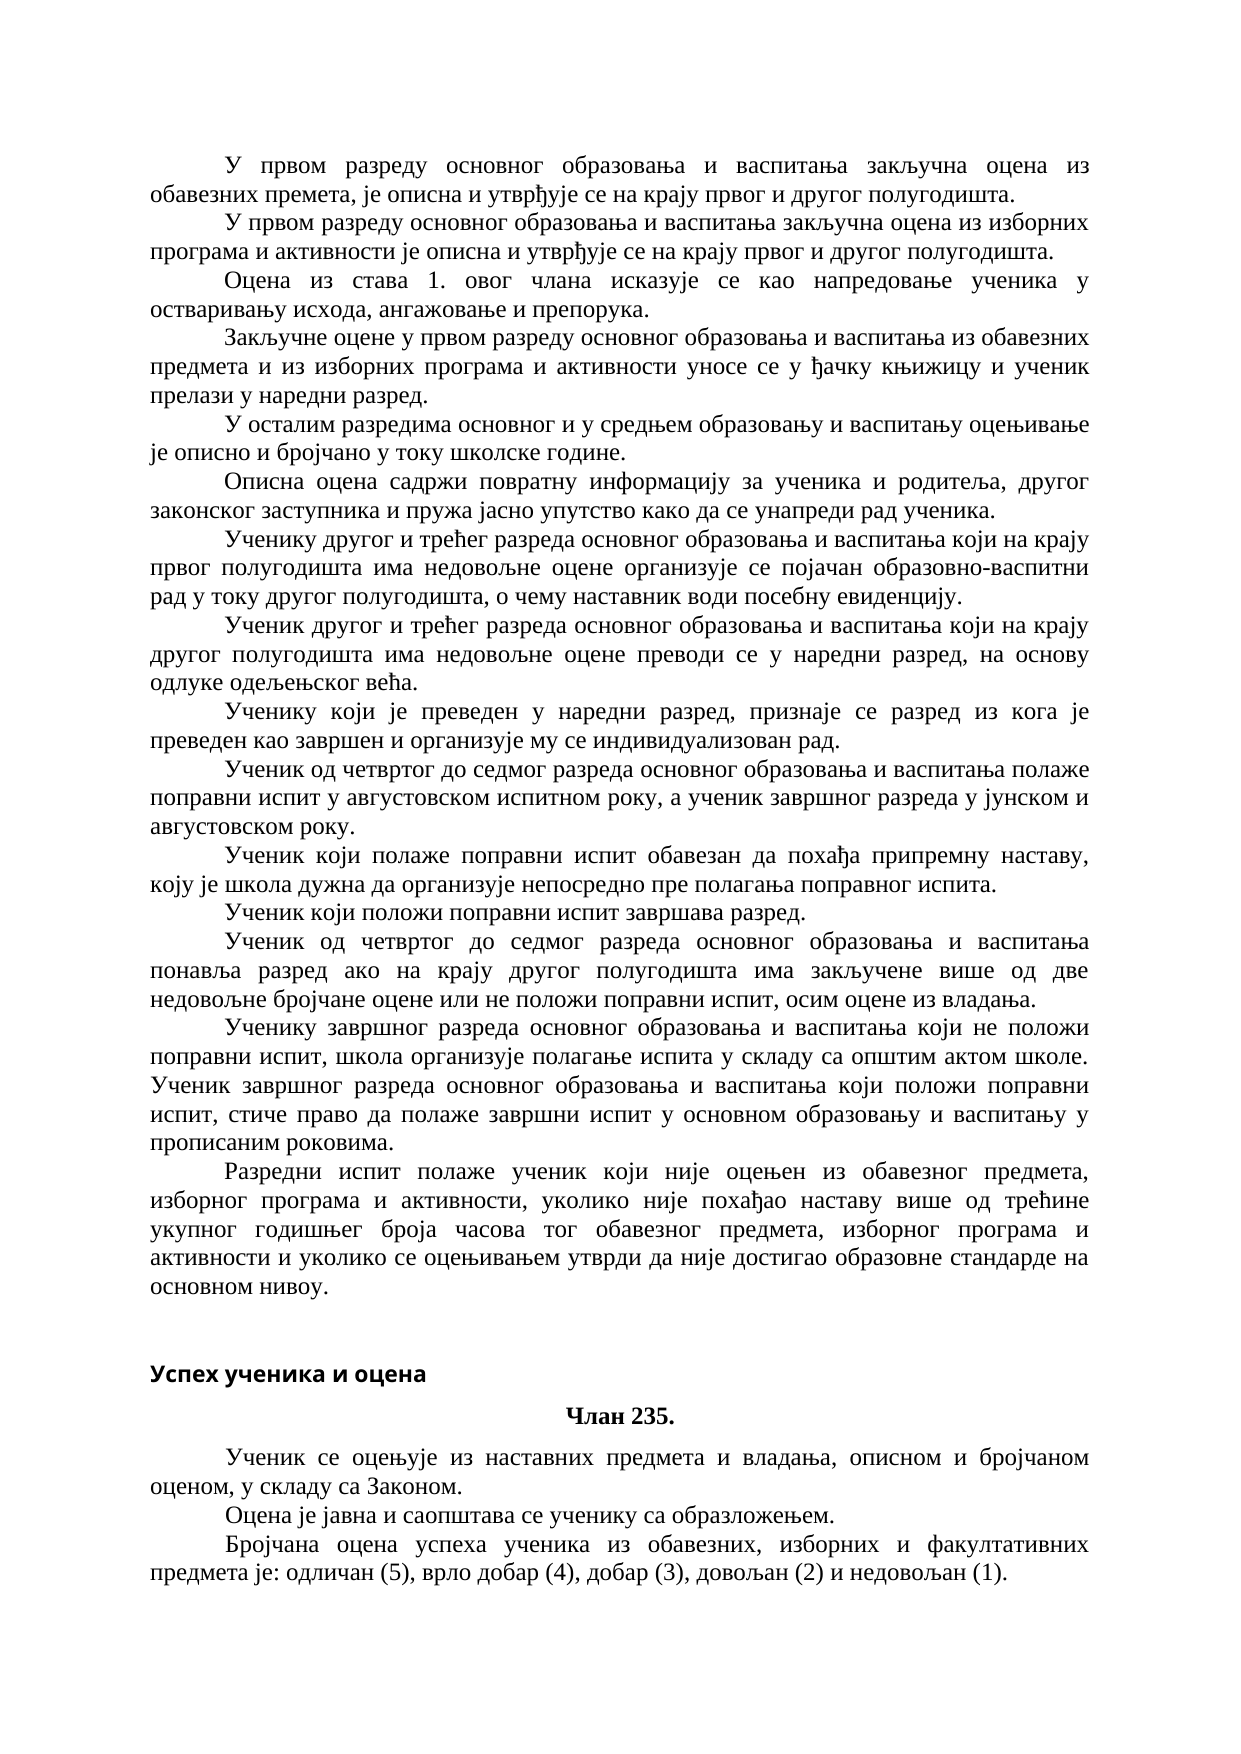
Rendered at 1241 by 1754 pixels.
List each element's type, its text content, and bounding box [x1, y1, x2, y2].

text Описна оцена садржи повратну информацију за ученика и родитеља, другог законског заступника и пружа јасно упутство како да се унапреди рад ученика. [150, 466, 1090, 524]
text Ученик који положи поправни испит завршава разред. [150, 897, 1090, 926]
text У првом разреду основног образовања и васпитања закључна оцена из изборних програма и активности је описна и утврђује се на крају првог и другог полугодишта. [150, 207, 1090, 265]
subtitle Успех ученика и оцена [150, 1357, 1029, 1389]
text Разредни испит полаже ученик који није оцењен из обавезног предмета, изборног програма и активности, уколико није похађао наставу више од трећине укупног годишњег броја часова тог обавезног предмета, изборног програма и активности и уколико се оцењивањем утврди да није достигао образовне стандарде на основном нивоу. [150, 1156, 1090, 1300]
text Ученик који полаже поправни испит обавезан да похађа припремну наставу, коју је школа дужна да организује непосредно пре полагања поправног испита. [150, 840, 1090, 897]
text Ученику који је преведен у наредни разред, признаје се разред из кога је преведен као завршен и организује му се индивидуализован рад. [150, 696, 1090, 754]
text Бројчана оцена успеха ученика из обавезних, изборних и факултативних предмета је: одличан (5), врло добар (4), добар (3), довољан (2) и недовољан (1). [150, 1529, 1090, 1586]
text Ученик се оцењује из наставних предмета и владања, описном и бројчаном оценом, у складу са Законом. [150, 1442, 1090, 1500]
text Оцена је јавна и саопштава се ученику са образложењем. [150, 1500, 1090, 1529]
text У осталим разредима основног и у средњем образовању и васпитању оцењивање је описно и бројчано у току школске године. [150, 409, 1090, 466]
text У првом разреду основног образовања и васпитања закључна оцена из обавезних премета, је описна и утврђује се на крају првог и другог полугодишта. [150, 150, 1090, 207]
text Ученик другог и трећег разреда основног образовања и васпитања који на крају другог полугодишта има недовољне оцене преводи се у наредни разред, на основу одлуке одељењског већа. [150, 610, 1090, 696]
text Члан 235. [150, 1401, 1090, 1430]
text Ученик од четвртог до седмог разреда основног образовања и васпитања понавља разред ако на крају другог полугодишта има закључене више од две недовољне бројчане оцене или не положи поправни испит, осим оцене из владања. [150, 926, 1090, 1012]
text Закључне оцене у првом разреду основног образовања и васпитања из обавезних предмета и из изборних програма и активности уносе се у ђачку књижицу и ученик прелази у наредни разред. [150, 322, 1090, 409]
text Ученику другог и трећег разреда основног образовања и васпитања који на крају првог полугодишта има недовољне оцене организује се појачан образовно-васпитни рад у току другог полугодишта, о чему наставник води посебну евиденцију. [150, 524, 1090, 610]
text Оцена из става 1. овог члана исказује се као напредовање ученика у остваривању исхода, ангажовање и препорука. [150, 265, 1090, 322]
text Ученику завршног разреда основног образовања и васпитања који не положи поправни испит, школа организује полагање испита у складу са општим актом школе. Ученик завршног разреда основног образовања и васпитања који положи поправни испит, стиче право да полаже завршни испит у основном образовању и васпитању у прописаним роковима. [150, 1012, 1090, 1156]
text Ученик од четвртог до седмог разреда основног образовања и васпитања полаже поправни испит у августовском испитном року, а ученик завршног разреда у јунском и августовском року. [150, 754, 1090, 840]
